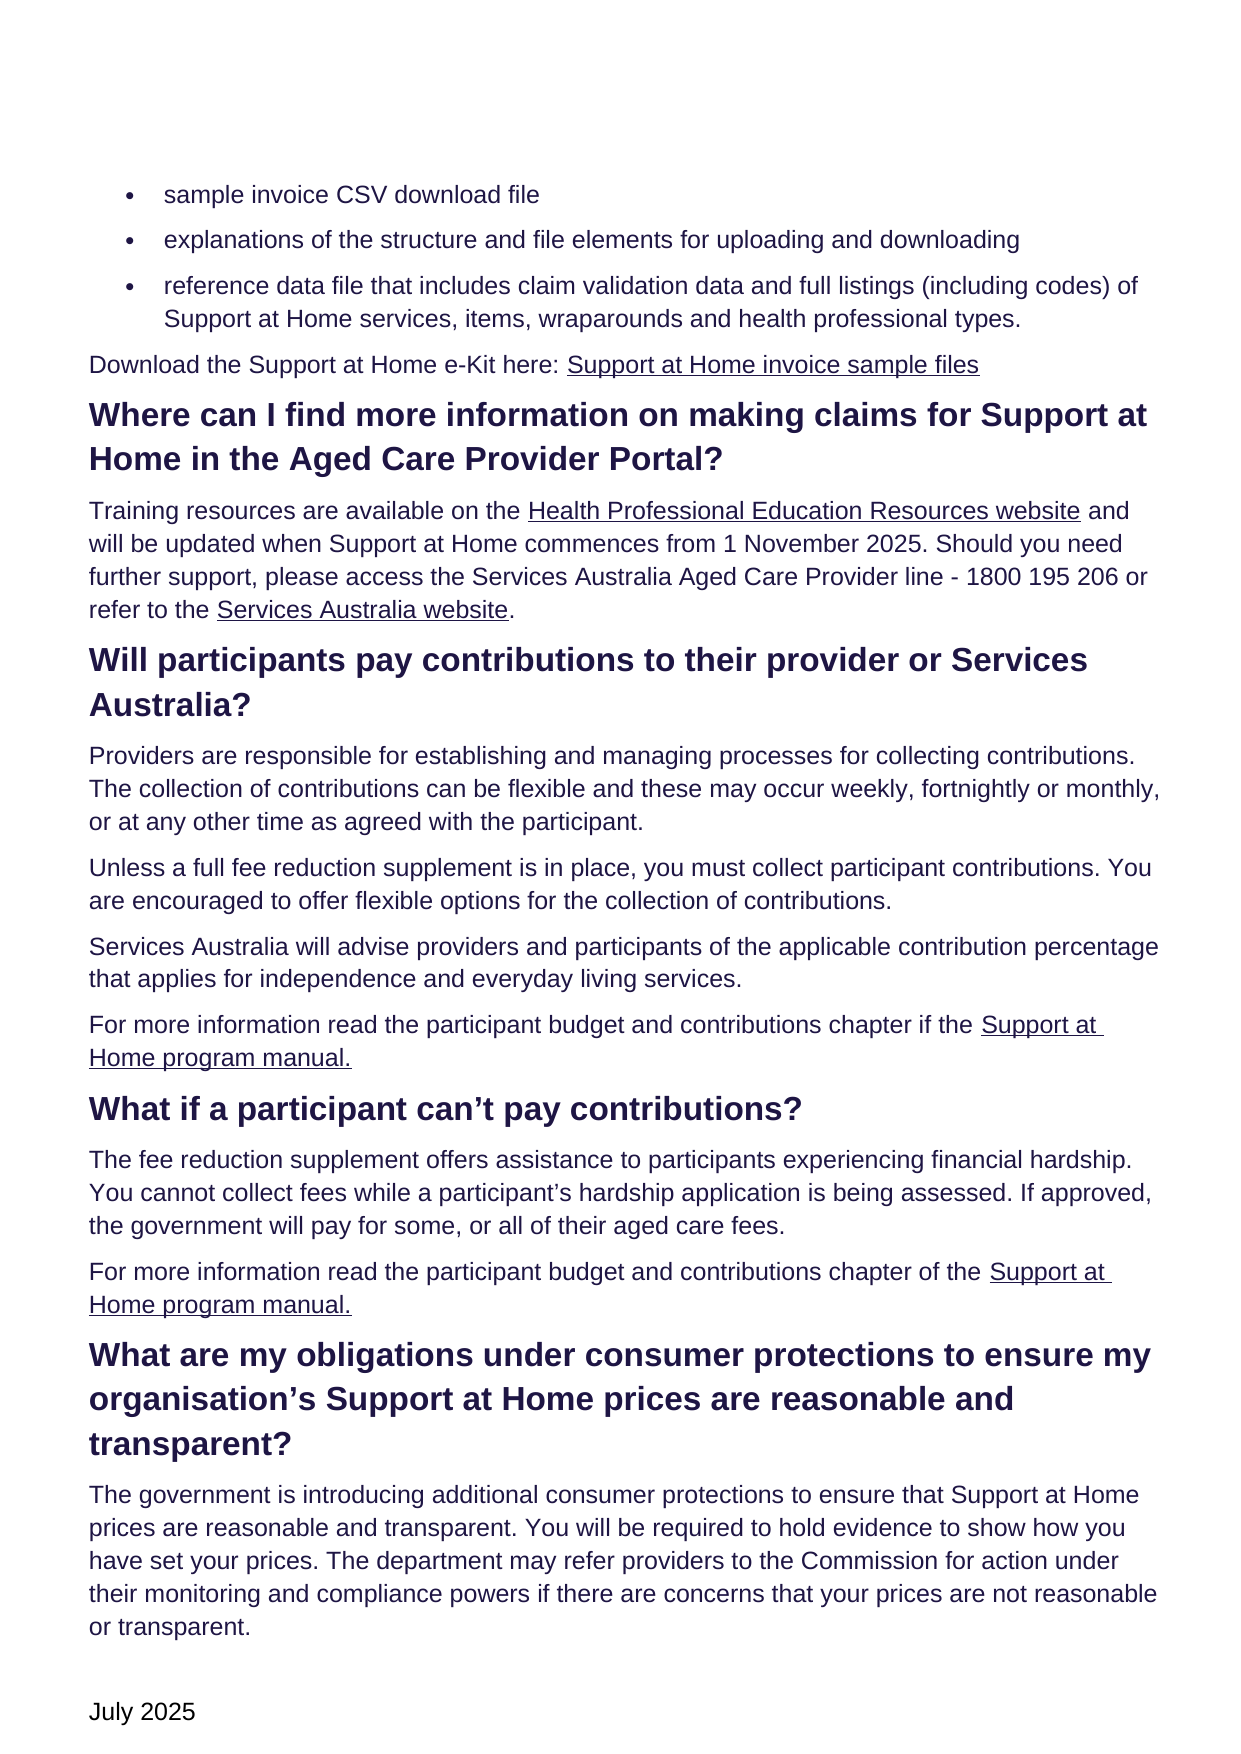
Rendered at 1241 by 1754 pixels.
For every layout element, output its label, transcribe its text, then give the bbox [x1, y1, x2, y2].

text Training resources are available on the Health Professional Education Resources website and will be updated when Support at Home commences from 1 November 2025. Should you need further support, please access the Services Australia Aged Care Provider line - 1800 195 206 or refer to the Services Australia website. [89, 496, 1166, 624]
subtitle Will participants pay contributions to their provider or Services Australia? [89, 641, 1166, 723]
subtitle What if a participant can’t pay contributions? [89, 1088, 1166, 1127]
text Download the Support at Home e-Kit here: Support at Home invoice sample files [89, 349, 1166, 378]
list sample invoice CSV download file [126, 180, 1166, 209]
subtitle What are my obligations under consumer protections to ensure my organisation’s Support at Home prices are reasonable and transparent? [89, 1335, 1166, 1462]
text Services Australia will advise providers and participants of the applicable contribution percentage that applies for independence and everyday living services. [89, 931, 1166, 993]
text For more information read the participant budget and contributions chapter of the Support at Home program manual. [89, 1257, 1166, 1318]
text For more information read the participant budget and contributions chapter if the Support at Home program manual. [89, 1010, 1166, 1072]
text The government is introducing additional consumer protections to ensure that Support at Home prices are reasonable and transparent. You will be required to hold evidence to show how you have set your prices. The department may refer providers to the Commission for action under their monitoring and compliance powers if there are concerns that your prices are not reasonable or transparent. [89, 1480, 1166, 1641]
text The fee reduction supplement offers assistance to participants experiencing financial hardship. You cannot collect fees while a participant’s hardship application is being assessed. If approved, the government will pay for some, or all of their aged care fees. [89, 1145, 1166, 1240]
text Providers are responsible for establishing and managing processes for collecting contributions. The collection of contributions can be flexible and these may occur weekly, fortnightly or monthly, or at any other time as agreed with the participant. [89, 741, 1166, 836]
text Unless a full fee reduction supplement is in place, you must collect participant contributions. You are encouraged to offer flexible options for the collection of contributions. [89, 853, 1166, 915]
subtitle Where can I find more information on making claims for Support at Home in the Aged Care Provider Portal? [89, 395, 1166, 478]
list reference data file that includes claim validation data and full listings (including codes) of Support at Home services, items, wraparounds and health professional types. [126, 271, 1166, 333]
list explanations of the structure and file elements for uploading and downloading [126, 226, 1166, 254]
